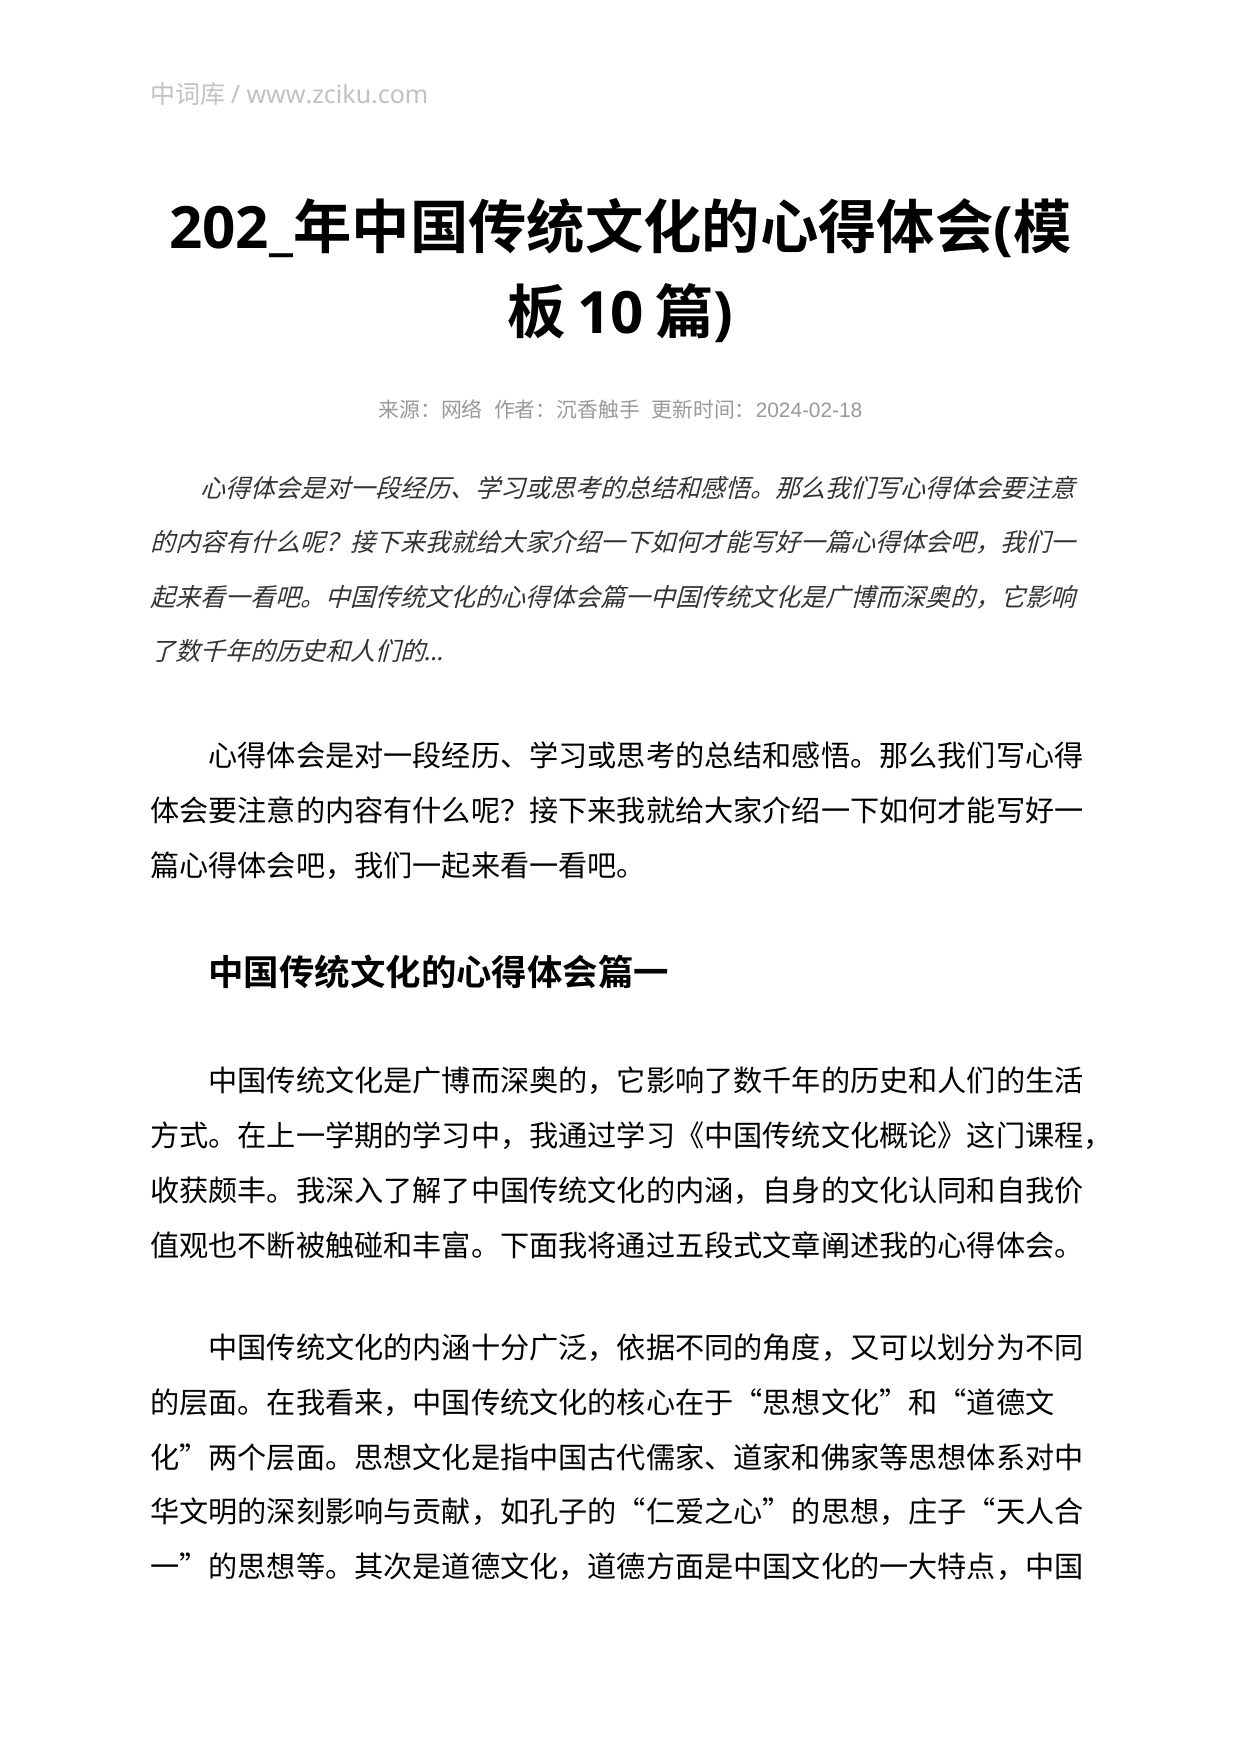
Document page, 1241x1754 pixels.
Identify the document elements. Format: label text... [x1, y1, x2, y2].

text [150, 1324, 1090, 1586]
text 来源：网络 作者：沉香触手 更新时间：2024-02-18 [150, 398, 1090, 422]
text 中国传统文化是广博而深奥的，它影响了数千年的历史和人们的生活方式。在上一学期的学习中，我通过学习《中国传统文化概论》这门课程，收获颇丰。我深入了解了中国传统文化的内涵，自身的文化认同和自我价值观也不断被触碰和丰富。下面我将通过五段式文章阐述我的心得体会。 [150, 1058, 1090, 1265]
text 心得体会是对一段经历、学习或思考的总结和感悟。那么我们写心得体会要注意的内容有什么呢？接下来我就给大家介绍一下如何才能写好一篇心得体会吧，我们一起来看一看吧。 [150, 733, 1090, 885]
text 心得体会是对一段经历、学习或思考的总结和感悟。那么我们写心得体会要注意的内容有什么呢？接下来我就给大家介绍一下如何才能写好一篇心得体会吧，我们一起来看一看吧。中国传统文化的心得体会篇一中国传统文化是广博而深奥的，它影响了数千年的历史和人们的... [150, 468, 1090, 668]
subtitle 202_年中国传统文化的心得体会(模板10篇) [150, 181, 1090, 351]
text 中国传统文化的心得体会篇一 [150, 944, 1090, 996]
